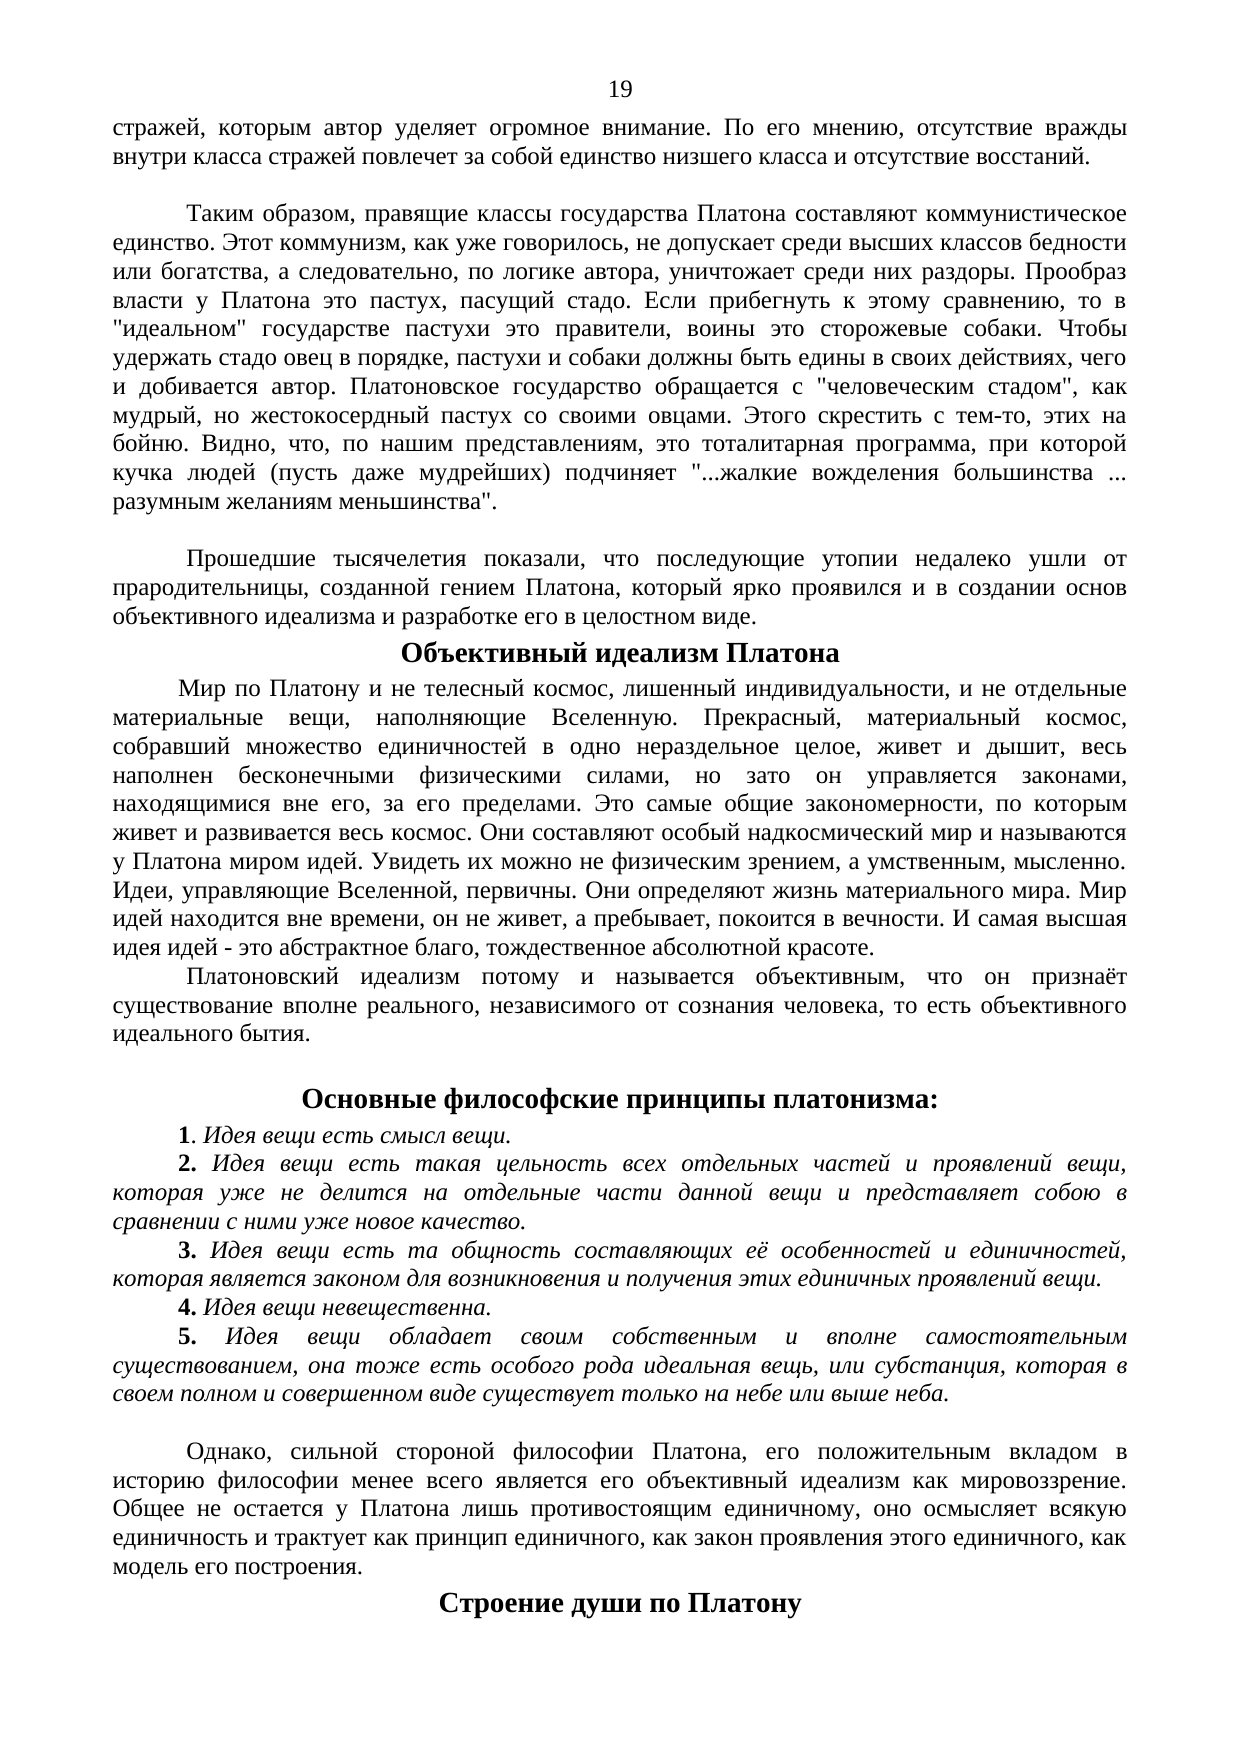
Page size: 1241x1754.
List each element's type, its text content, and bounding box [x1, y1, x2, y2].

text Таким образом, правящие классы государства Платона составляют коммунистическое единство. Этот коммунизм, как уже говорилось, не допускает среди высших классов бедности или богатства, а следовательно, по логике автора, уничтожает среди них раздоры. Прообраз власти у Платона это пастух, пасущий стадо. Если прибегнуть к этому сравнению, то в "идеальном" государстве пастухи это правители, воины это сторожевые собаки. Чтобы удержать стадо овец в порядке, пастухи и собаки должны быть едины в своих действиях, чего и добивается автор. Платоновское государство обращается с "человеческим стадом", как мудрый, но жестокосердный пастух со своими овцами. Этого скрестить с тем-то, этих на бойню. Видно, что, по нашим представлениям, это тоталитарная программа, при которой кучка людей (пусть даже мудрейших) подчиняет "...жалкие вожделения большинства ... разумным желаниям меньшинства". [112, 198, 1128, 515]
text Мир по Платону и не телесный космос, лишенный индивидуальности, и не отдельные материальные вещи, наполняющие Вселенную. Прекрасный, материальный космос, собравший множество единичностей в одно нераздельное целое, живет и дышит, весь наполнен бесконечными физическими силами, но зато он управляется законами, находящимися вне его, за его пределами. Это самые общие закономерности, по которым живет и развивается весь космос. Они составляют особый надкосмический мир и называются у Платона миром идей. Увидеть их можно не физическим зрением, а умственным, мысленно. Идеи, управляющие Вселенной, первичны. Они определяют жизнь материального мира. Мир идей находится вне времени, он не живет, а пребывает, покоится в вечности. И самая высшая идея идей - это абстрактное благо, тождественное абсолютной красоте. [112, 673, 1128, 961]
text 1. Идея вещи есть смысл вещи. [112, 1120, 1128, 1148]
text Прошедшие тысячелетия показали, что последующие утопии недалеко ушли от прародительницы, созданной гением Платона, который ярко проявился и в создании основ объективного идеализма и разработке его в целостном виде. [112, 543, 1128, 630]
text 2. Идея вещи есть такая цельность всех отдельных частей и проявлений вещи, которая уже не делится на отдельные части данной вещи и представляет собою в сравнении с ними уже новое качество. [112, 1148, 1128, 1235]
subtitle Объективный идеализм Платона [112, 635, 1128, 668]
subtitle Основные философские принципы платонизма: [112, 1081, 1128, 1114]
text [112, 112, 1128, 170]
text Однако, сильной стороной философии Платона, его положительным вкладом в историю философии менее всего является его объективный идеализм как мировоззрение. Общее не остается у Платона лишь противостоящим единичному, оно осмысляет всякую единичность и трактует как принцип единичного, как закон проявления этого единичного, как модель его построения. [112, 1436, 1128, 1580]
subtitle Строение души по Платону [112, 1585, 1128, 1618]
text 3. Идея вещи есть та общность составляющих её особенностей и единичностей, которая является законом для возникновения и получения этих единичных проявлений вещи. [112, 1235, 1128, 1292]
text 5. Идея вещи обладает своим собственным и вполне самостоятельным существованием, она тоже есть особого рода идеальная вещь, или субстанция, которая в своем полном и совершенном виде существует только на небе или выше неба. [112, 1321, 1128, 1407]
text 4. Идея вещи невещественна. [112, 1292, 1128, 1321]
text Платоновский идеализм потому и называется объективным, что он признаёт существование вполне реального, независимого от сознания человека, то есть объективного идеального бытия. [112, 961, 1128, 1047]
